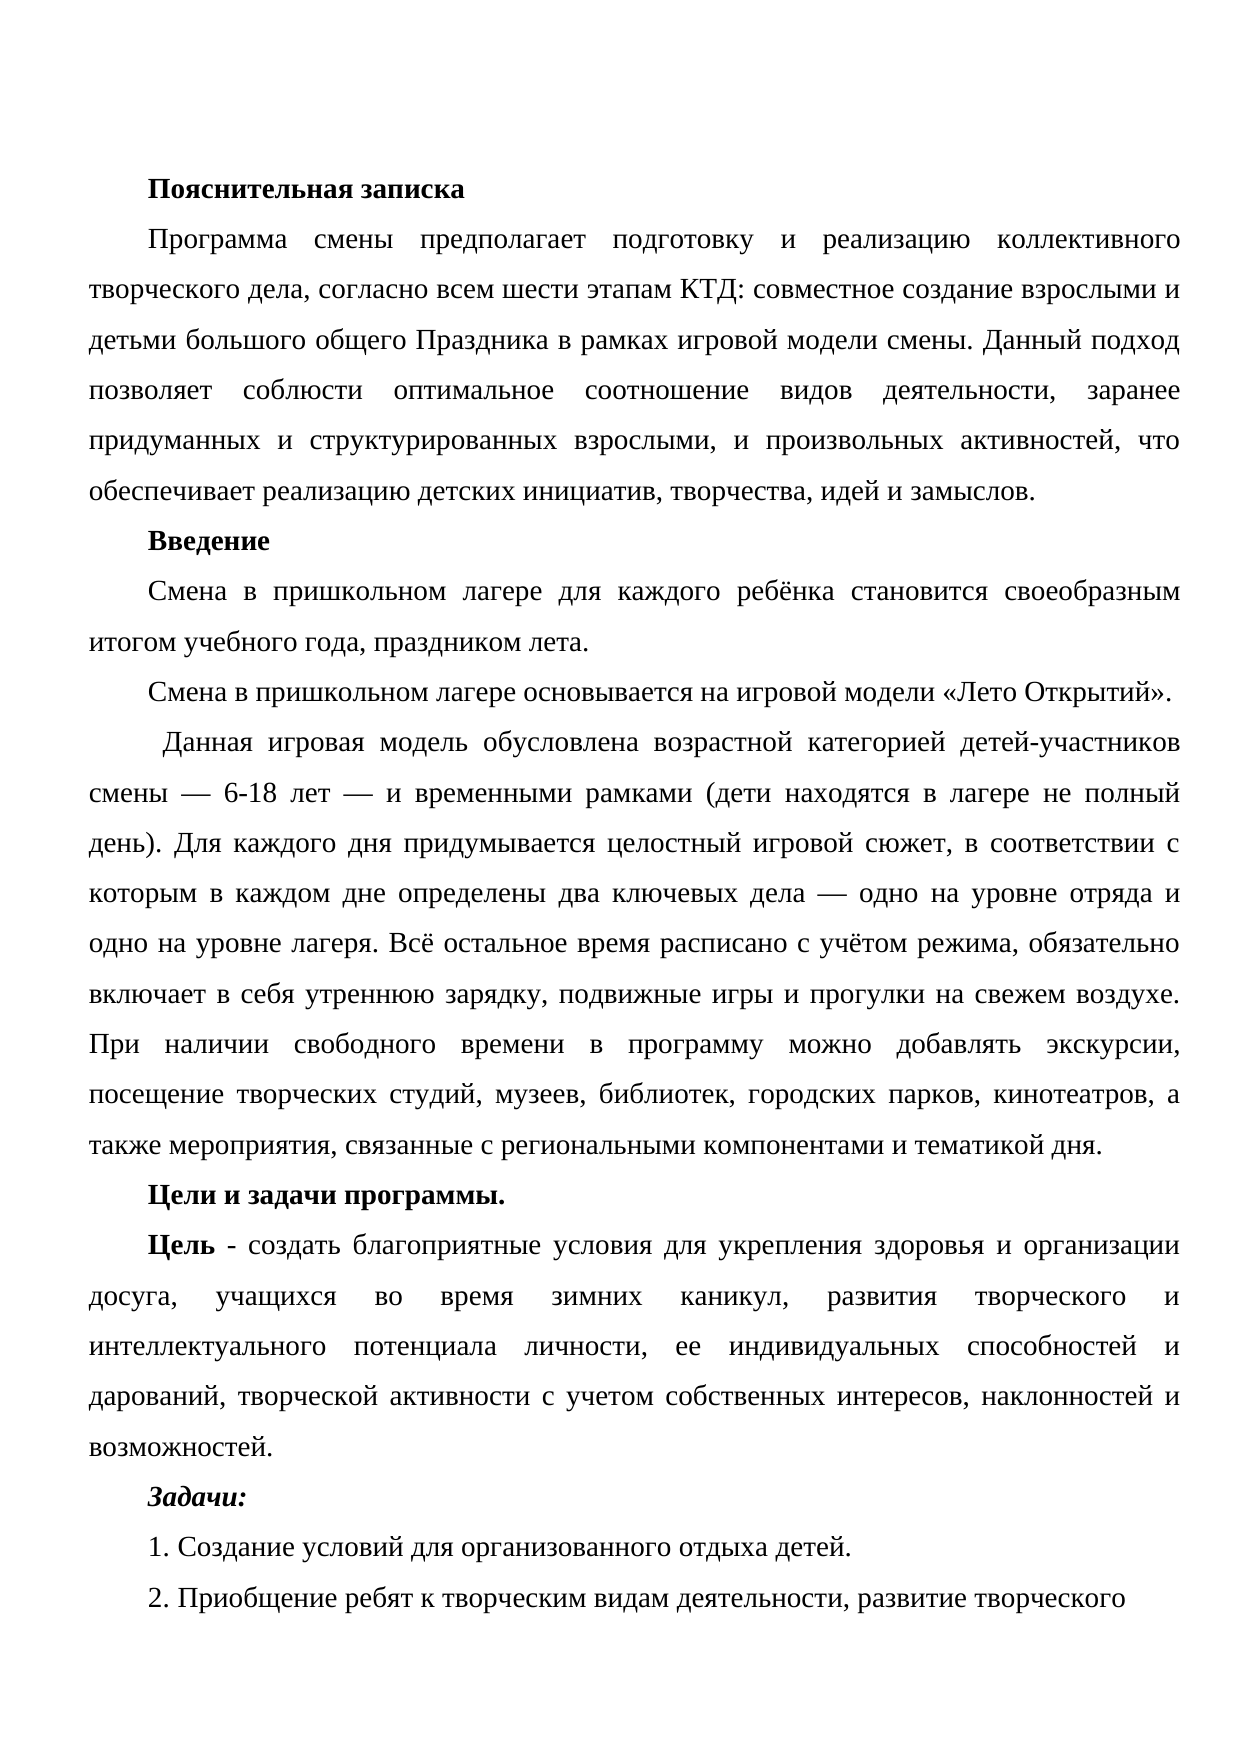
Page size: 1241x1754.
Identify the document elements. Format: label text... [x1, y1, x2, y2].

list Создание условий для организованного отдыха детей. [88, 1529, 1181, 1563]
text Смена в пришкольном лагере основывается на игровой модели «Лето Открытий». [88, 674, 1181, 708]
text Цель - создать благоприятные условия для укрепления здоровья и организации досуга, учащихся во время зимних каникул, развития творческого и интеллектуального потенциала личности, ее индивидуальных способностей и дарований, творческой активности с учетом собственных интересов, наклонностей и возможностей. [88, 1227, 1181, 1462]
text Данная игровая модель обусловлена возрастной категорией детей-участников смены — 6-18 лет — и временными рамками (дети находятся в лагере не полный день). Для каждого дня придумывается целостный игровой сюжет, в соответствии с которым в каждом дне определены два ключевых дела — одно на уровне отряда и одно на уровне лагеря. Всё остальное время расписано с учётом режима, обязательно включает в себя утреннюю зарядку, подвижные игры и прогулки на свежем воздухе. При наличии свободного времени в программу можно добавлять экскурсии, посещение творческих студий, музеев, библиотек, городских парков, кинотеатров, а также мероприятия, связанные с региональными компонентами и тематикой дня. [88, 724, 1181, 1160]
subtitle Введение [88, 523, 1181, 557]
text Смена в пришкольном лагере для каждого ребёнка становится своеобразным итогом учебного года, праздником лета. [88, 573, 1181, 657]
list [88, 1580, 1181, 1613]
text Цели и задачи программы. [88, 1177, 1181, 1211]
text Программа смены предполагает подготовку и реализацию коллективного творческого дела, согласно всем шести этапам КТД: совместное создание взрослыми и детьми большого общего Праздника в рамках игровой модели смены. Данный подход позволяет соблюсти оптимальное соотношение видов деятельности, заранее придуманных и структурированных взрослыми, и произвольных активностей, что обеспечивает реализацию детских инициатив, творчества, идей и замыслов. [88, 221, 1181, 506]
text Задачи: [88, 1479, 1181, 1513]
subtitle Пояснительная записка [88, 171, 1181, 204]
